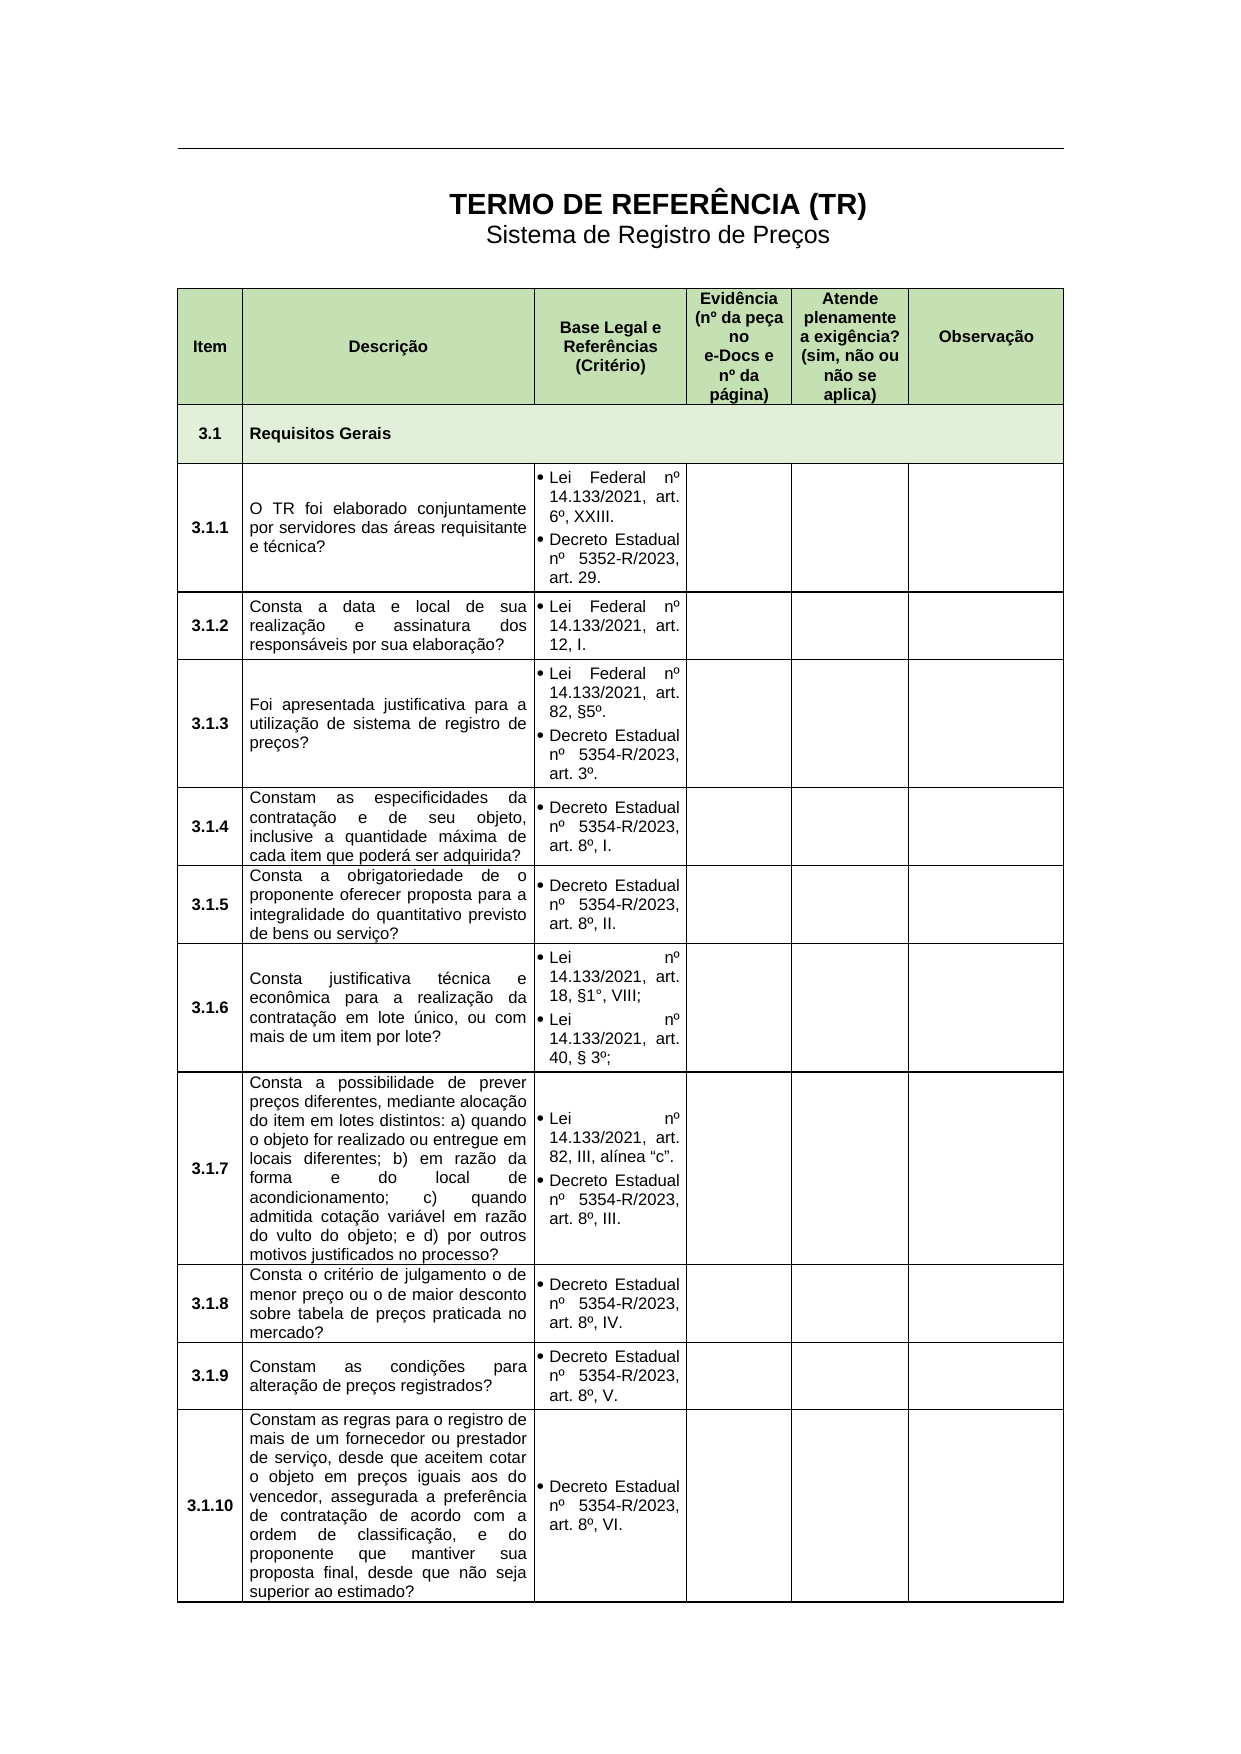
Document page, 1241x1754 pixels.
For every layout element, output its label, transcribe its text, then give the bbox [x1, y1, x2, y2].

table_cell [792, 1073, 908, 1264]
table_cell 3.1.1 [178, 464, 242, 591]
table_cell [792, 1410, 908, 1601]
table_cell 3.1.5 [178, 866, 242, 943]
table_cell Requisitos Gerais [243, 405, 1063, 463]
table_cell 3.1.2 [178, 593, 242, 658]
table_cell Consta justificativa técnica e econômica para a realização da contratação em lote único, ou com mais de um item por lote? [243, 944, 534, 1071]
table_cell 3.1.9 [178, 1343, 242, 1409]
table_cell [909, 944, 1063, 1071]
table_cell [909, 660, 1063, 787]
table_cell Decreto Estadual nº 5354-R/2023, art. 8º, V. [535, 1343, 686, 1409]
table_cell [909, 1265, 1063, 1342]
table_cell [792, 593, 908, 658]
table_cell [909, 1073, 1063, 1264]
table_cell Decreto Estadual nº 5354-R/2023, art. 8º, VI. [535, 1410, 686, 1601]
table_cell Lei Federal nº 14.133/2021, art. 12, I. [535, 593, 686, 658]
table_cell [687, 1410, 791, 1601]
table_cell [687, 1073, 791, 1264]
table_cell [687, 593, 791, 658]
table_cell Lei Federal nº 14.133/2021, art. 82, §5º. Decreto Estadual nº 5354-R/2023, art. 3º. [535, 660, 686, 787]
table_cell Descrição [243, 289, 534, 404]
table_cell Constam as condições para alteração de preços registrados? [243, 1343, 534, 1409]
table_cell Decreto Estadual nº 5354-R/2023, art. 8º, II. [535, 866, 686, 943]
table_cell Lei nº 14.133/2021, art. 18, §1°, VIII; Lei nº 14.133/2021, art. 40, § 3º; [535, 944, 686, 1071]
table_cell [687, 660, 791, 787]
table_cell [792, 660, 908, 787]
table_cell Constam as especificidades da contratação e de seu objeto, inclusive a quantidade máxima de cada item que poderá ser adquirida? [243, 788, 534, 865]
table_cell O TR foi elaborado conjuntamente por servidores das áreas requisitante e técnica? [243, 464, 534, 591]
table_cell Lei nº 14.133/2021, art. 82, III, alínea “c”. Decreto Estadual nº 5354-R/2023, art. 8º, III. [535, 1073, 686, 1264]
table_cell Observação [909, 289, 1063, 404]
table_cell 3.1.10 [178, 1410, 242, 1601]
table_cell [792, 944, 908, 1071]
table_cell [792, 1343, 908, 1409]
table_cell Consta a obrigatoriedade de o proponente oferecer proposta para a integralidade do quantitativo previsto de bens ou serviço? [243, 866, 534, 943]
table_cell [909, 788, 1063, 865]
table_cell Decreto Estadual nº 5354-R/2023, art. 8º, I. [535, 788, 686, 865]
table_cell [687, 788, 791, 865]
table_cell [792, 464, 908, 591]
table_cell Atende plenamente a exigência? (sim, não ou não se aplica) [792, 289, 908, 404]
table_cell 3.1.6 [178, 944, 242, 1071]
table_cell Consta a possibilidade de prever preços diferentes, mediante alocação do item em lotes distintos: a) quando o objeto for realizado ou entregue em locais diferentes; b) em razão da forma e do local de acondicionamento; c) quando admitida cotação variável em razão do vulto do objeto; e d) por outros motivos justificados no processo? [243, 1073, 534, 1264]
table_cell 3.1 [178, 405, 242, 463]
table_cell [687, 1265, 791, 1342]
table_cell [909, 1410, 1063, 1601]
table_cell 3.1.4 [178, 788, 242, 865]
table_cell [792, 866, 908, 943]
table_cell [909, 1343, 1063, 1409]
table_cell [909, 593, 1063, 658]
table_cell Item [178, 289, 242, 404]
table_cell Lei Federal nº 14.133/2021, art. 6º, XXIII. Decreto Estadual nº 5352-R/2023, art. 29. [535, 464, 686, 591]
table_cell [909, 866, 1063, 943]
table_cell Consta a data e local de sua realização e assinatura dos responsáveis por sua elaboração? [243, 593, 534, 658]
table_cell Foi apresentada justificativa para a utilização de sistema de registro de preços? [243, 660, 534, 787]
table_cell Decreto Estadual nº 5354-R/2023, art. 8º, IV. [535, 1265, 686, 1342]
table_cell [687, 944, 791, 1071]
table_cell [792, 788, 908, 865]
table_cell 3.1.7 [178, 1073, 242, 1264]
table_cell Evidência (nº da peça no e-Docs e nº da página) [687, 289, 791, 404]
table_cell Base Legal e Referências (Critério) [535, 289, 686, 404]
table_cell 3.1.3 [178, 660, 242, 787]
table_cell [792, 1265, 908, 1342]
table_cell Consta o critério de julgamento o de menor preço ou o de maior desconto sobre tabela de preços praticada no mercado? [243, 1265, 534, 1342]
table_cell 3.1.8 [178, 1265, 242, 1342]
table_header TERMO DE REFERÊNCIA (TR) Sistema de Registro de Preços [178, 149, 1063, 288]
table_cell [687, 866, 791, 943]
table_cell [909, 464, 1063, 591]
table_cell Constam as regras para o registro de mais de um fornecedor ou prestador de serviço, desde que aceitem cotar o objeto em preços iguais aos do vencedor, assegurada a preferência de contratação de acordo com a ordem de classificação, e do proponente que mantiver sua proposta final, desde que não seja superior ao estimado? [243, 1410, 534, 1601]
table_cell [687, 1343, 791, 1409]
table_cell [687, 464, 791, 591]
